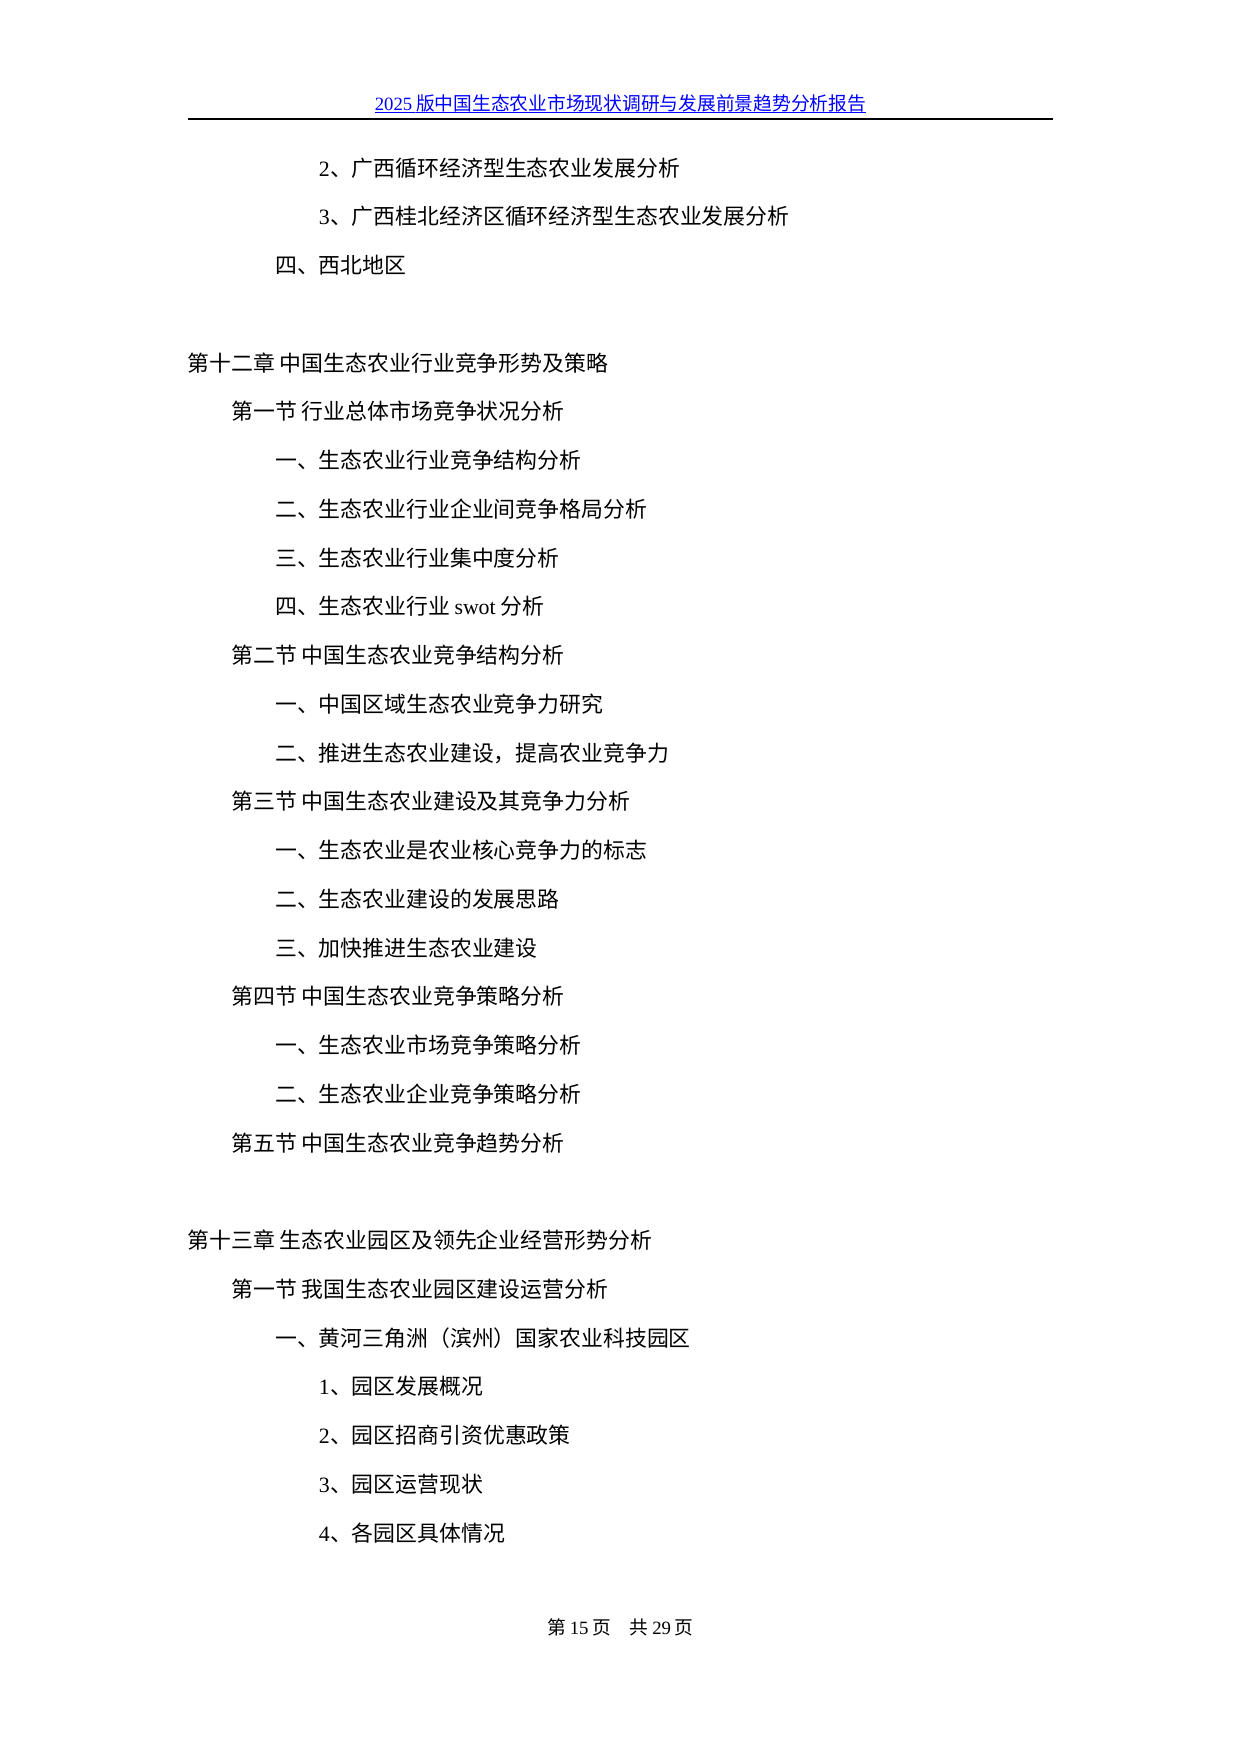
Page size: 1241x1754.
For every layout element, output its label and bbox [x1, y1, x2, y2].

text [187, 150, 1053, 1548]
